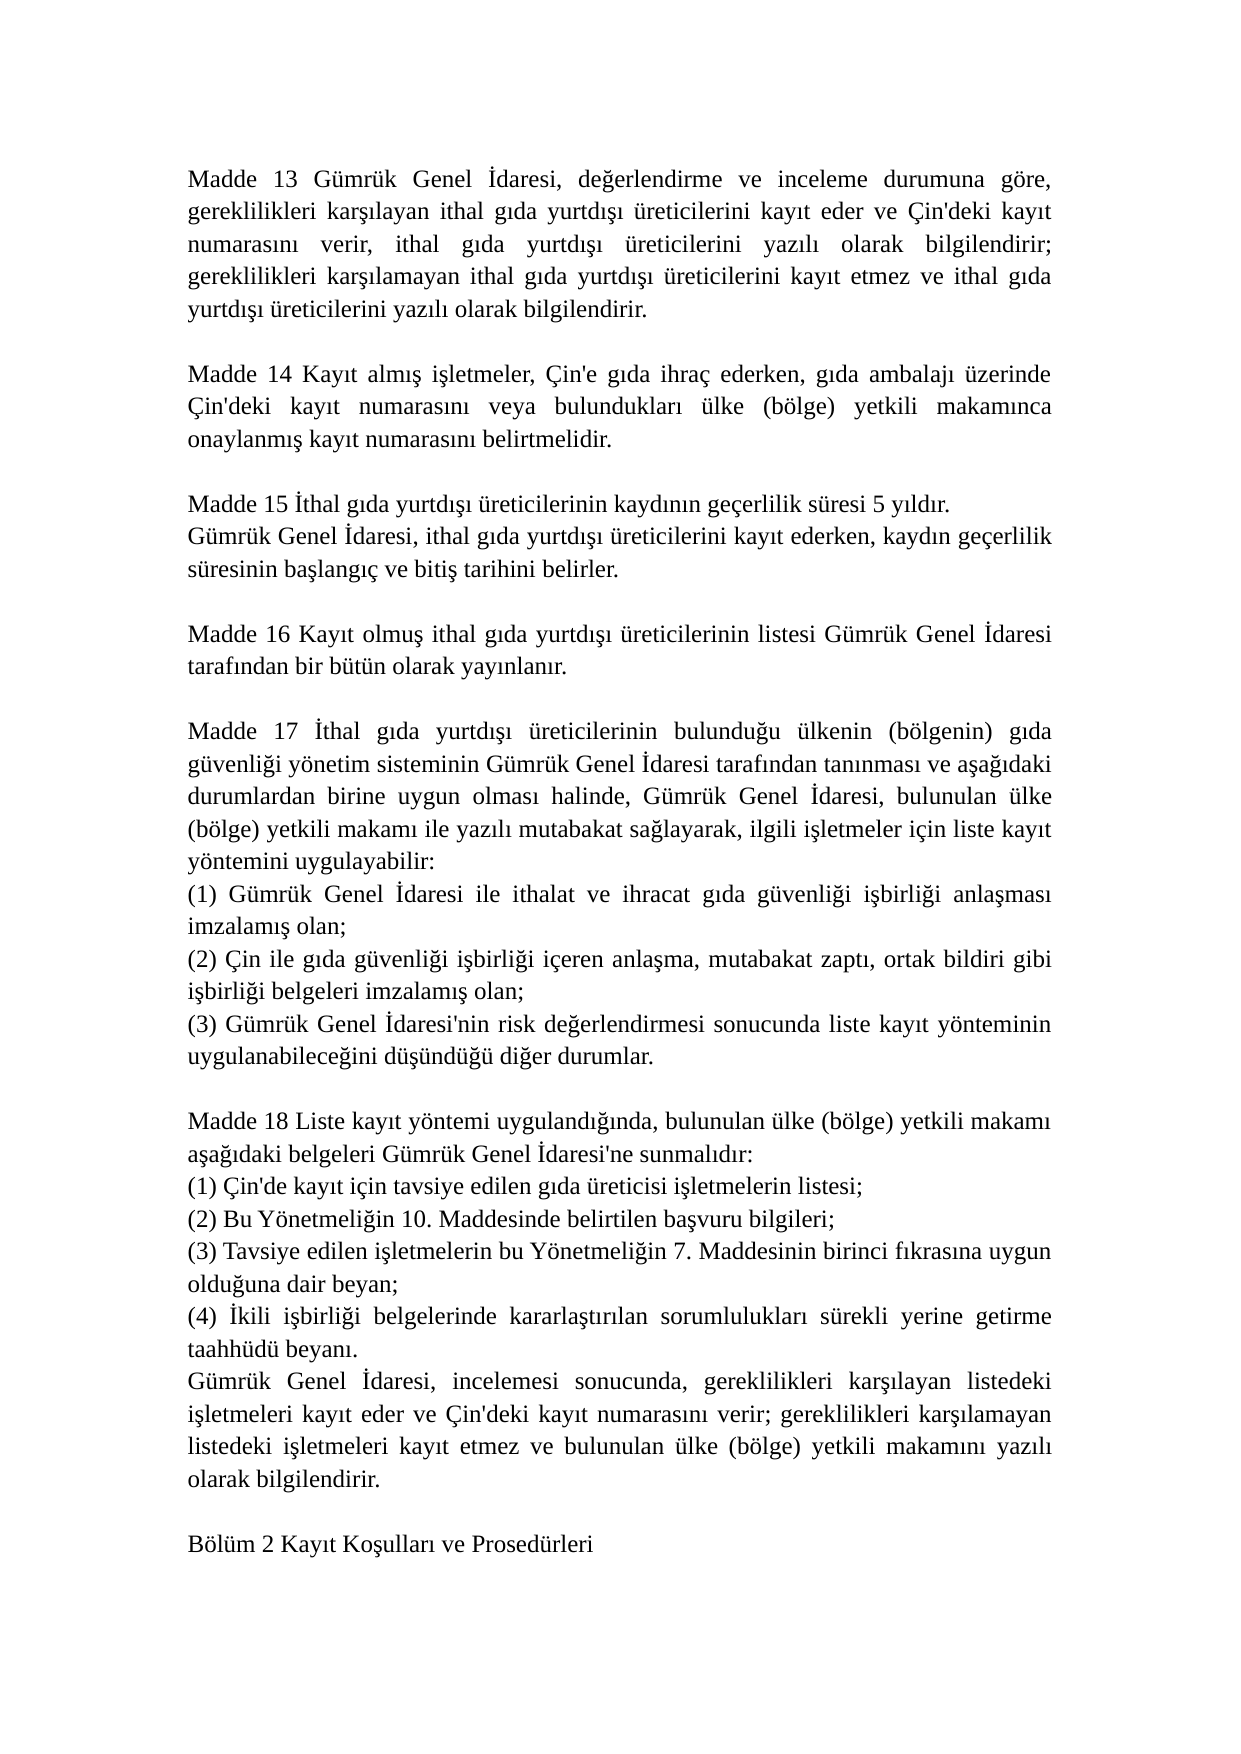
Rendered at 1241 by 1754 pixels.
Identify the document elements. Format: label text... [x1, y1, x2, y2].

text (3) Gümrük Genel İdaresi'nin risk değerlendirmesi sonucunda liste kayıt yönteminin uygulanabileceğini düşündüğü diğer durumlar. [187, 1007, 1053, 1072]
text (1) Çin'de kayıt için tavsiye edilen gıda üreticisi işletmelerin listesi; [187, 1169, 1053, 1202]
text Madde 15 İthal gıda yurtdışı üreticilerinin kaydının geçerlilik süresi 5 yıldır. [187, 487, 1053, 519]
text Gümrük Genel İdaresi, incelemesi sonucunda, gereklilikleri karşılayan listedeki işletmeleri kayıt eder ve Çin'deki kayıt numarasını verir; gereklilikleri karşılamayan listedeki işletmeleri kayıt etmez ve bulunulan ülke (bölge) yetkili makamını yazılı olarak bilgilendirir. [187, 1364, 1053, 1494]
text Madde 14 Kayıt almış işletmeler, Çin'e gıda ihraç ederken, gıda ambalajı üzerinde Çin'deki kayıt numarasını veya bulundukları ülke (bölge) yetkili makamınca onaylanmış kayıt numarasını belirtmelidir. [187, 357, 1053, 454]
text Bölüm 2 Kayıt Koşulları ve Prosedürleri [187, 1527, 1053, 1559]
text Gümrük Genel İdaresi, ithal gıda yurtdışı üreticilerini kayıt ederken, kaydın geçerlilik süresinin başlangıç ve bitiş tarihini belirler. [187, 519, 1053, 584]
text Madde 13 Gümrük Genel İdaresi, değerlendirme ve inceleme durumuna göre, gereklilikleri karşılayan ithal gıda yurtdışı üreticilerini kayıt eder ve Çin'deki kayıt numarasını verir, ithal gıda yurtdışı üreticilerini yazılı olarak bilgilendirir; gereklilikleri karşılamayan ithal gıda yurtdışı üreticilerini kayıt etmez ve ithal gıda yurtdışı üreticilerini yazılı olarak bilgilendirir. [187, 162, 1053, 324]
text (3) Tavsiye edilen işletmelerin bu Yönetmeliğin 7. Maddesinin birinci fıkrasına uygun olduğuna dair beyan; [187, 1234, 1053, 1299]
text (1) Gümrük Genel İdaresi ile ithalat ve ihracat gıda güvenliği işbirliği anlaşması imzalamış olan; [187, 877, 1053, 942]
text Madde 18 Liste kayıt yöntemi uygulandığında, bulunulan ülke (bölge) yetkili makamı aşağıdaki belgeleri Gümrük Genel İdaresi'ne sunmalıdır: [187, 1104, 1053, 1169]
text (4) İkili işbirliği belgelerinde kararlaştırılan sorumlulukları sürekli yerine getirme taahhüdü beyanı. [187, 1299, 1053, 1364]
text Madde 17 İthal gıda yurtdışı üreticilerinin bulunduğu ülkenin (bölgenin) gıda güvenliği yönetim sisteminin Gümrük Genel İdaresi tarafından tanınması ve aşağıdaki durumlardan birine uygun olması halinde, Gümrük Genel İdaresi, bulunulan ülke (bölge) yetkili makamı ile yazılı mutabakat sağlayarak, ilgili işletmeler için liste kayıt yöntemini uygulayabilir: [187, 714, 1053, 877]
text Madde 16 Kayıt olmuş ithal gıda yurtdışı üreticilerinin listesi Gümrük Genel İdaresi tarafından bir bütün olarak yayınlanır. [187, 617, 1053, 682]
text (2) Bu Yönetmeliğin 10. Maddesinde belirtilen başvuru bilgileri; [187, 1202, 1053, 1234]
text (2) Çin ile gıda güvenliği işbirliği içeren anlaşma, mutabakat zaptı, ortak bildiri gibi işbirliği belgeleri imzalamış olan; [187, 942, 1053, 1007]
